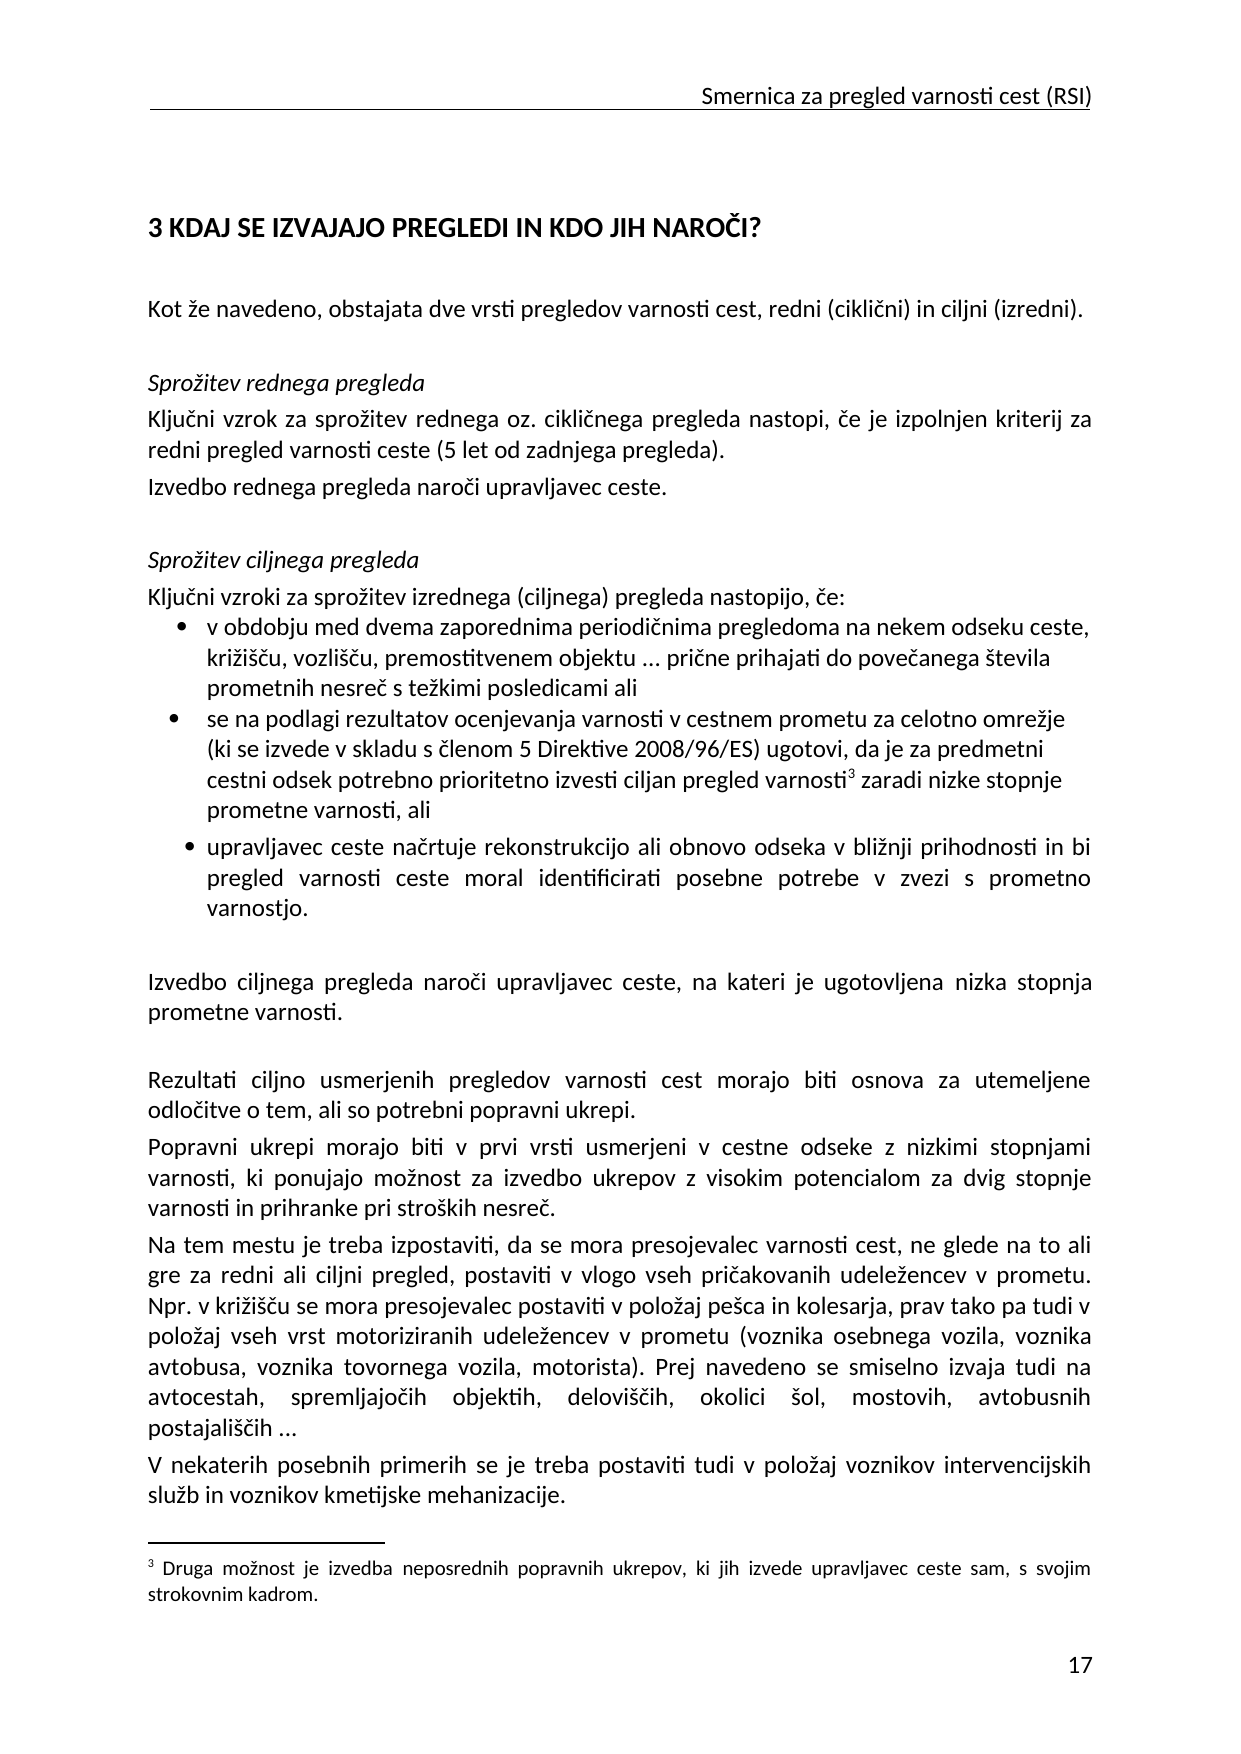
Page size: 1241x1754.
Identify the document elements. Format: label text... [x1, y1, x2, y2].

text Ključni vzrok za sprožitev rednega oz. cikličnega pregleda nastopi, če je izpolnjen kriterij za redni pregled varnosti ceste (5 let od zadnjega pregleda). [148, 403, 1093, 464]
text Popravni ukrepi morajo biti v prvi vrsti usmerjeni v cestne odseke z nizkimi stopnjami varnosti, ki ponujajo možnost za izvedbo ukrepov z visokim potencialom za dvig stopnje varnosti in prihranke pri stroških nesreč. [148, 1131, 1093, 1223]
list v obdobju med dvema zaporednima periodičnima pregledoma na nekem odseku ceste, križišču, vozlišču, premostitvenem objektu ... prične prihajati do povečanega števila prometnih nesreč s težkimi posledicami ali [177, 612, 1093, 703]
subtitle 3 KDAJ SE IZVAJAJO PREGLEDI IN KDO JIH NAROČI? [148, 209, 1093, 245]
text Rezultati ciljno usmerjenih pregledov varnosti cest morajo biti osnova za utemeljene odločitve o tem, ali so potrebni popravni ukrepi. [148, 1064, 1093, 1125]
text Sprožitev ciljnega pregleda [148, 544, 1093, 575]
text Izvedbo ciljnega pregleda naroči upravljavec ceste, na kateri je ugotovljena nizka stopnja prometne varnosti. [148, 966, 1093, 1027]
text Ključni vzroki za sprožitev izrednega (ciljnega) pregleda nastopijo, če: [148, 581, 1093, 612]
text Sprožitev rednega pregleda [148, 367, 1093, 397]
text Kot že navedeno, obstajata dve vrsti pregledov varnosti cest, redni (ciklični) in ciljni (izredni). [148, 293, 1093, 324]
text V nekaterih posebnih primerih se je treba postaviti tudi v položaj voznikov intervencijskih služb in voznikov kmetijske mehanizacije. [148, 1449, 1093, 1510]
list upravljavec ceste načrtuje rekonstrukcijo ali obnovo odseka v bližnji prihodnosti in bi pregled varnosti ceste moral identificirati posebne potrebe v zvezi s prometno varnostjo. [185, 831, 1093, 923]
text Na tem mestu je treba izpostaviti, da se mora presojevalec varnosti cest, ne glede na to ali gre za redni ali ciljni pregled, postaviti v vlogo vseh pričakovanih udeležencev v prometu. Npr. v križišču se mora presojevalec postaviti v položaj pešca in kolesarja, prav tako pa tudi v položaj vseh vrst motoriziranih udeležencev v prometu (voznika osebnega vozila, voznika avtobusa, voznika tovornega vozila, motorista). Prej navedeno se smiselno izvaja tudi na avtocestah, spremljajočih objektih, deloviščih, okolici šol, mostovih, avtobusnih postajališčih ... [148, 1229, 1093, 1443]
text Izvedbo rednega pregleda naroči upravljavec ceste. [148, 471, 1093, 501]
list se na podlagi rezultatov ocenjevanja varnosti v cestnem prometu za celotno omrežje (ki se izvede v skladu s členom 5 Direktive 2008/96/ES) ugotovi, da je za predmetni cestni odsek potrebno prioritetno izvesti ciljan pregled varnosti zaradi nizke stopnje prometne varnosti, ali [169, 703, 1093, 825]
